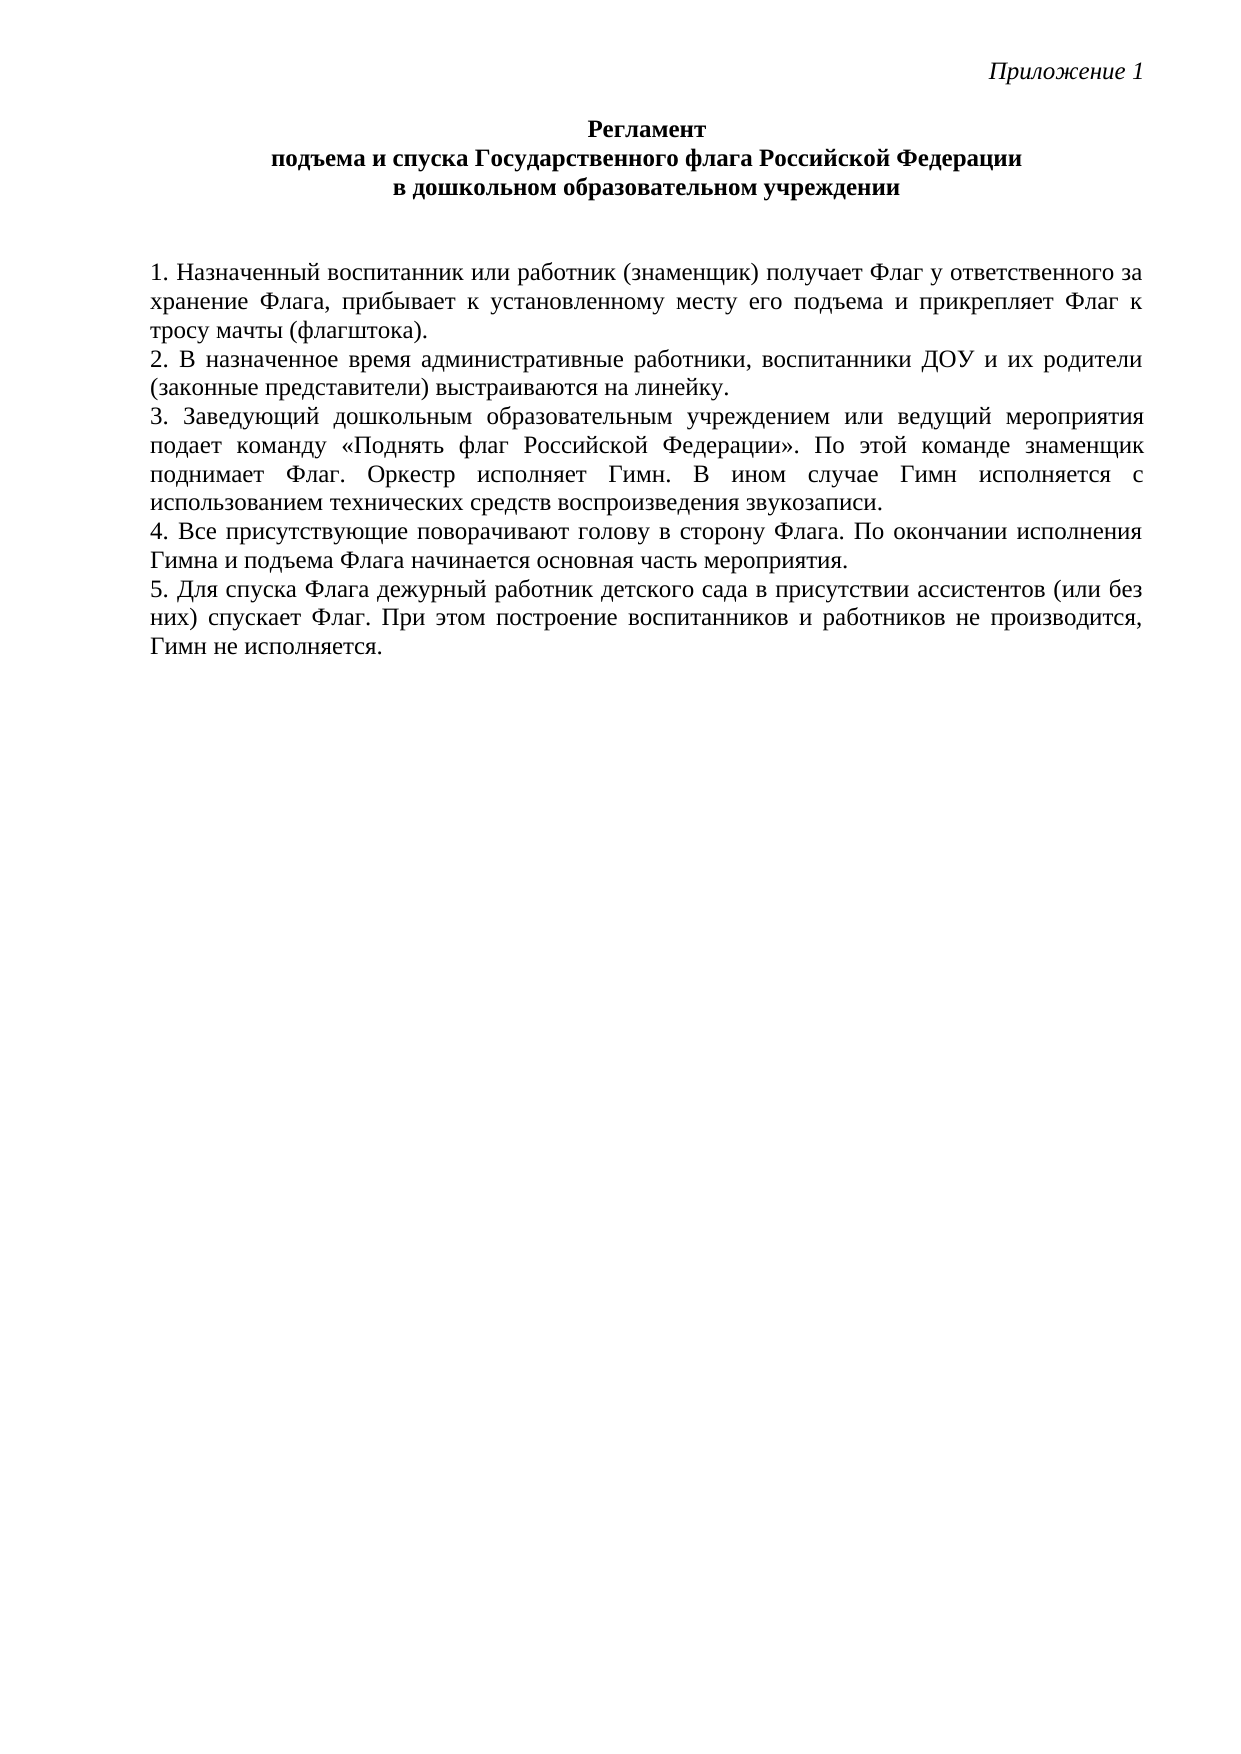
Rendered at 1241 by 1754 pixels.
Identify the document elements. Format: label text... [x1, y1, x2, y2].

list Все присутствующие поворачивают голову в сторону Флага. По окончании исполнения Гимна и подъема Флага начинается основная часть мероприятия. [150, 516, 1143, 574]
list Назначенный воспитанник или работник (знаменщик) получает Флаг у ответственного за хранение Флага, прибывает к установленному месту его подъема и прикрепляет Флаг к тросу мачты (флагштока). [150, 257, 1144, 344]
list Для спуска Флага дежурный работник детского сада в присутствии ассистентов (или без них) спускает Флаг. При этом построение воспитанников и работников не производится, Гимн не исполняется. [150, 574, 1144, 660]
list В назначенное время административные работники, воспитанники ДОУ и их родители (законные представители) выстраиваются на линейку. [150, 344, 1143, 401]
subtitle Регламент [344, 114, 950, 143]
list Заведующий дошкольным образовательным учреждением или ведущий мероприятия подает команду «Поднять флаг Российской Федерации». По этой команде знаменщик поднимает Флаг. Оркестр исполняет Гимн. В ином случае Гимн исполняется с использованием технических средств воспроизведения звукозаписи. [150, 401, 1144, 516]
text Приложение 1 [50, 56, 1144, 85]
text подъема и спуска Государственного флага Российской Федерации в дошкольном образовательном учреждении [271, 143, 1022, 200]
